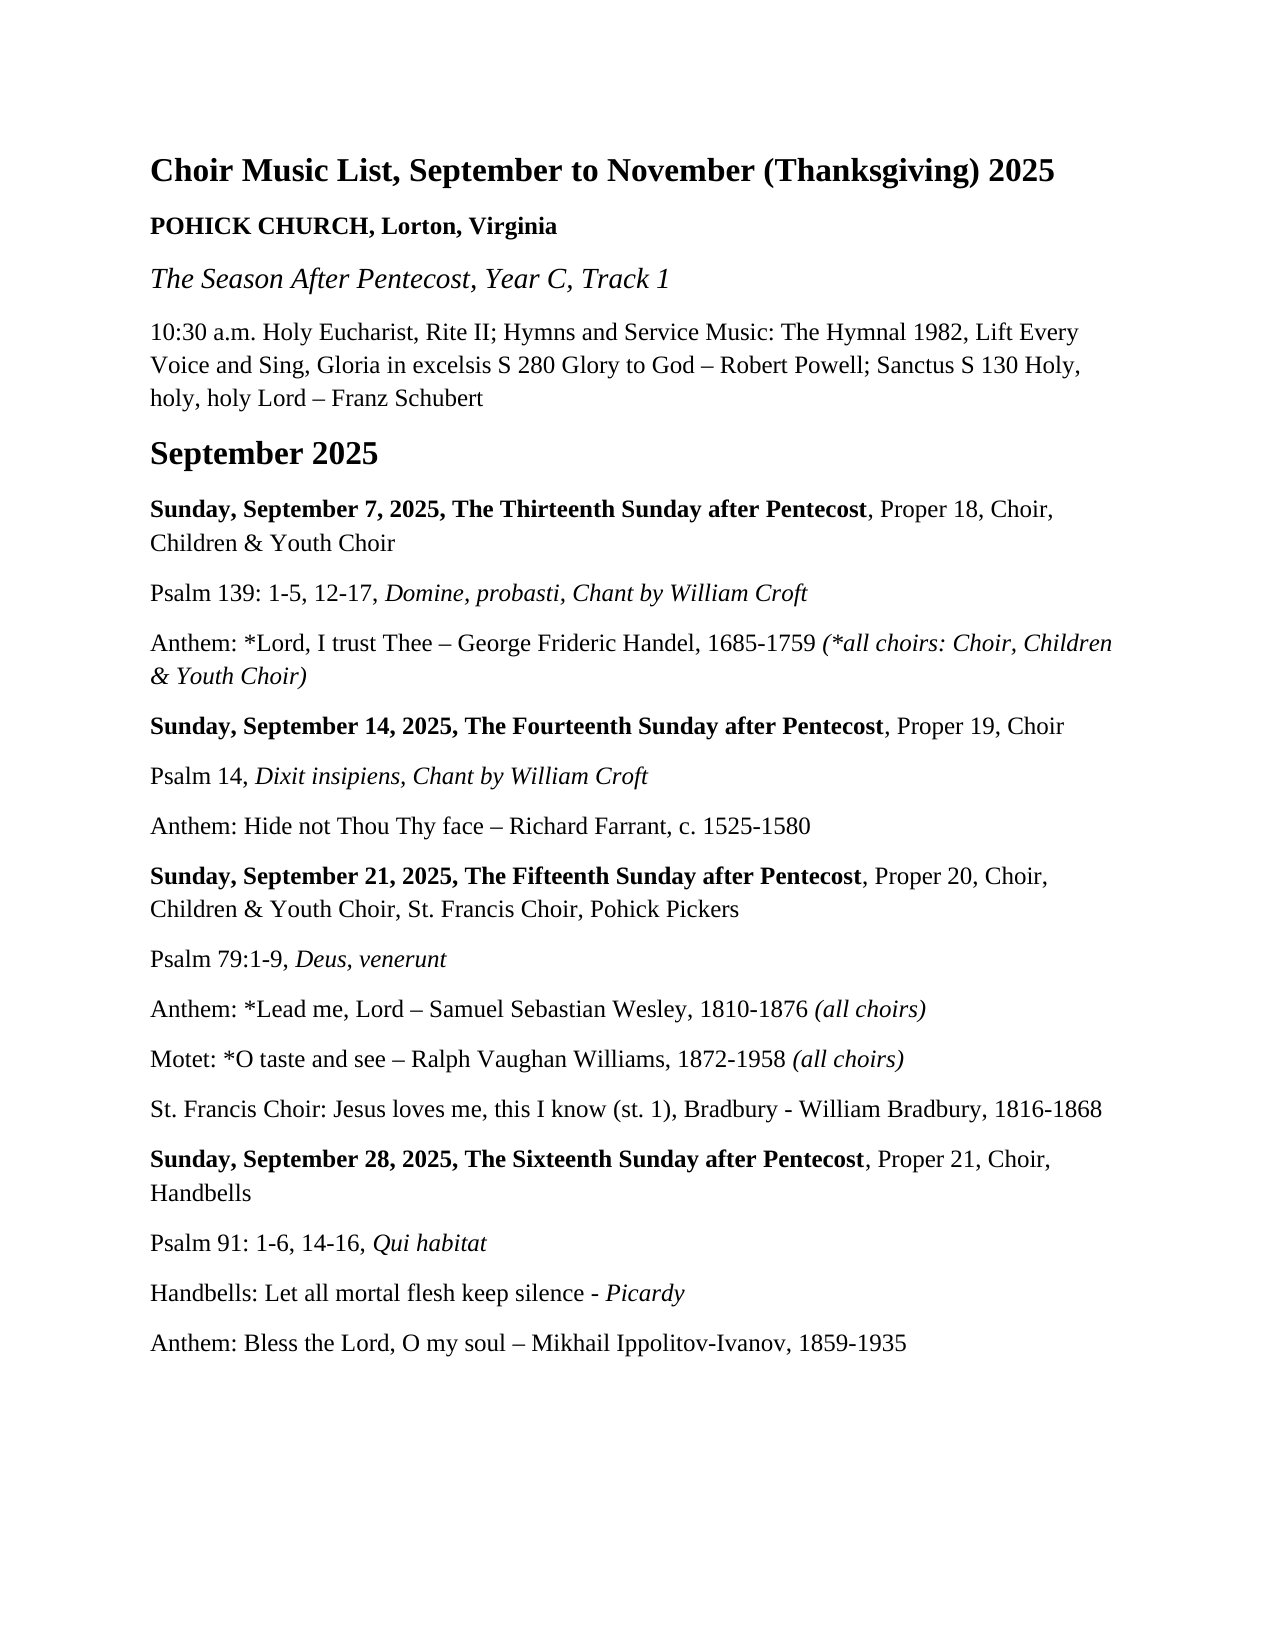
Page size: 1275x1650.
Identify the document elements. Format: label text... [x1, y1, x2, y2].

text Sunday, September 21, 2025, The Fifteenth Sunday after Pentecost, Proper 20, Choir, Children & Youth Choir, St. Francis Choir, Pohick Pickers [150, 861, 1125, 923]
text Psalm 139: 1-5, 12-17, Domine, probasti, Chant by William Croft [150, 578, 1125, 606]
text Anthem: Hide not Thou Thy face – Richard Farrant, c. 1525-1580 [150, 811, 1125, 840]
text Motet: *O taste and see – Ralph Vaughan Williams, 1872-1958 (all choirs) [150, 1044, 1125, 1073]
text POHICK CHURCH, Lorton, Virginia [150, 211, 1125, 240]
text St. Francis Choir: Jesus loves me, this I know (st. 1), Bradbury - William Bradbury, 1816-1868 [150, 1094, 1125, 1123]
text Sunday, September 7, 2025, The Thirteenth Sunday after Pentecost, Proper 18, Choir, Children & Youth Choir [150, 494, 1125, 556]
text Anthem: Bless the Lord, O my soul – Mikhail Ippolitov-Ivanov, 1859-1935 [150, 1328, 1125, 1356]
text Sunday, September 28, 2025, The Sixteenth Sunday after Pentecost, Proper 21, Choir, Handbells [150, 1144, 1125, 1206]
text The Season After Pentecost, Year C, Track 1 [150, 261, 1125, 294]
text Psalm 91: 1-6, 14-16, Qui habitat [150, 1228, 1125, 1256]
text Anthem: *Lord, I trust Thee – George Frideric Handel, 1685-1759 (*all choirs: Choir, Children & Youth Choir) [150, 628, 1125, 690]
text Handbells: Let all mortal flesh keep silence - Picardy [150, 1278, 1125, 1306]
text Psalm 14, Dixit insipiens, Chant by William Croft [150, 761, 1125, 790]
text Anthem: *Lead me, Lord – Samuel Sebastian Wesley, 1810-1876 (all choirs) [150, 994, 1125, 1023]
text Psalm 79:1-9, Deus, venerunt [150, 944, 1125, 973]
text September 2025 [150, 433, 1125, 472]
text Sunday, September 14, 2025, The Fourteenth Sunday after Pentecost, Proper 19, Choir [150, 711, 1125, 740]
text 10:30 a.m. Holy Eucharist, Rite II; Hymns and Service Music: The Hymnal 1982, Lift Every Voice and Sing, Gloria in excelsis S 280 Glory to God – Robert Powell; Sanctus S 130 Holy, holy, holy Lord – Franz Schubert [150, 317, 1125, 412]
text Choir Music List, September to November (Thanksgiving) 2025 [150, 150, 1125, 188]
